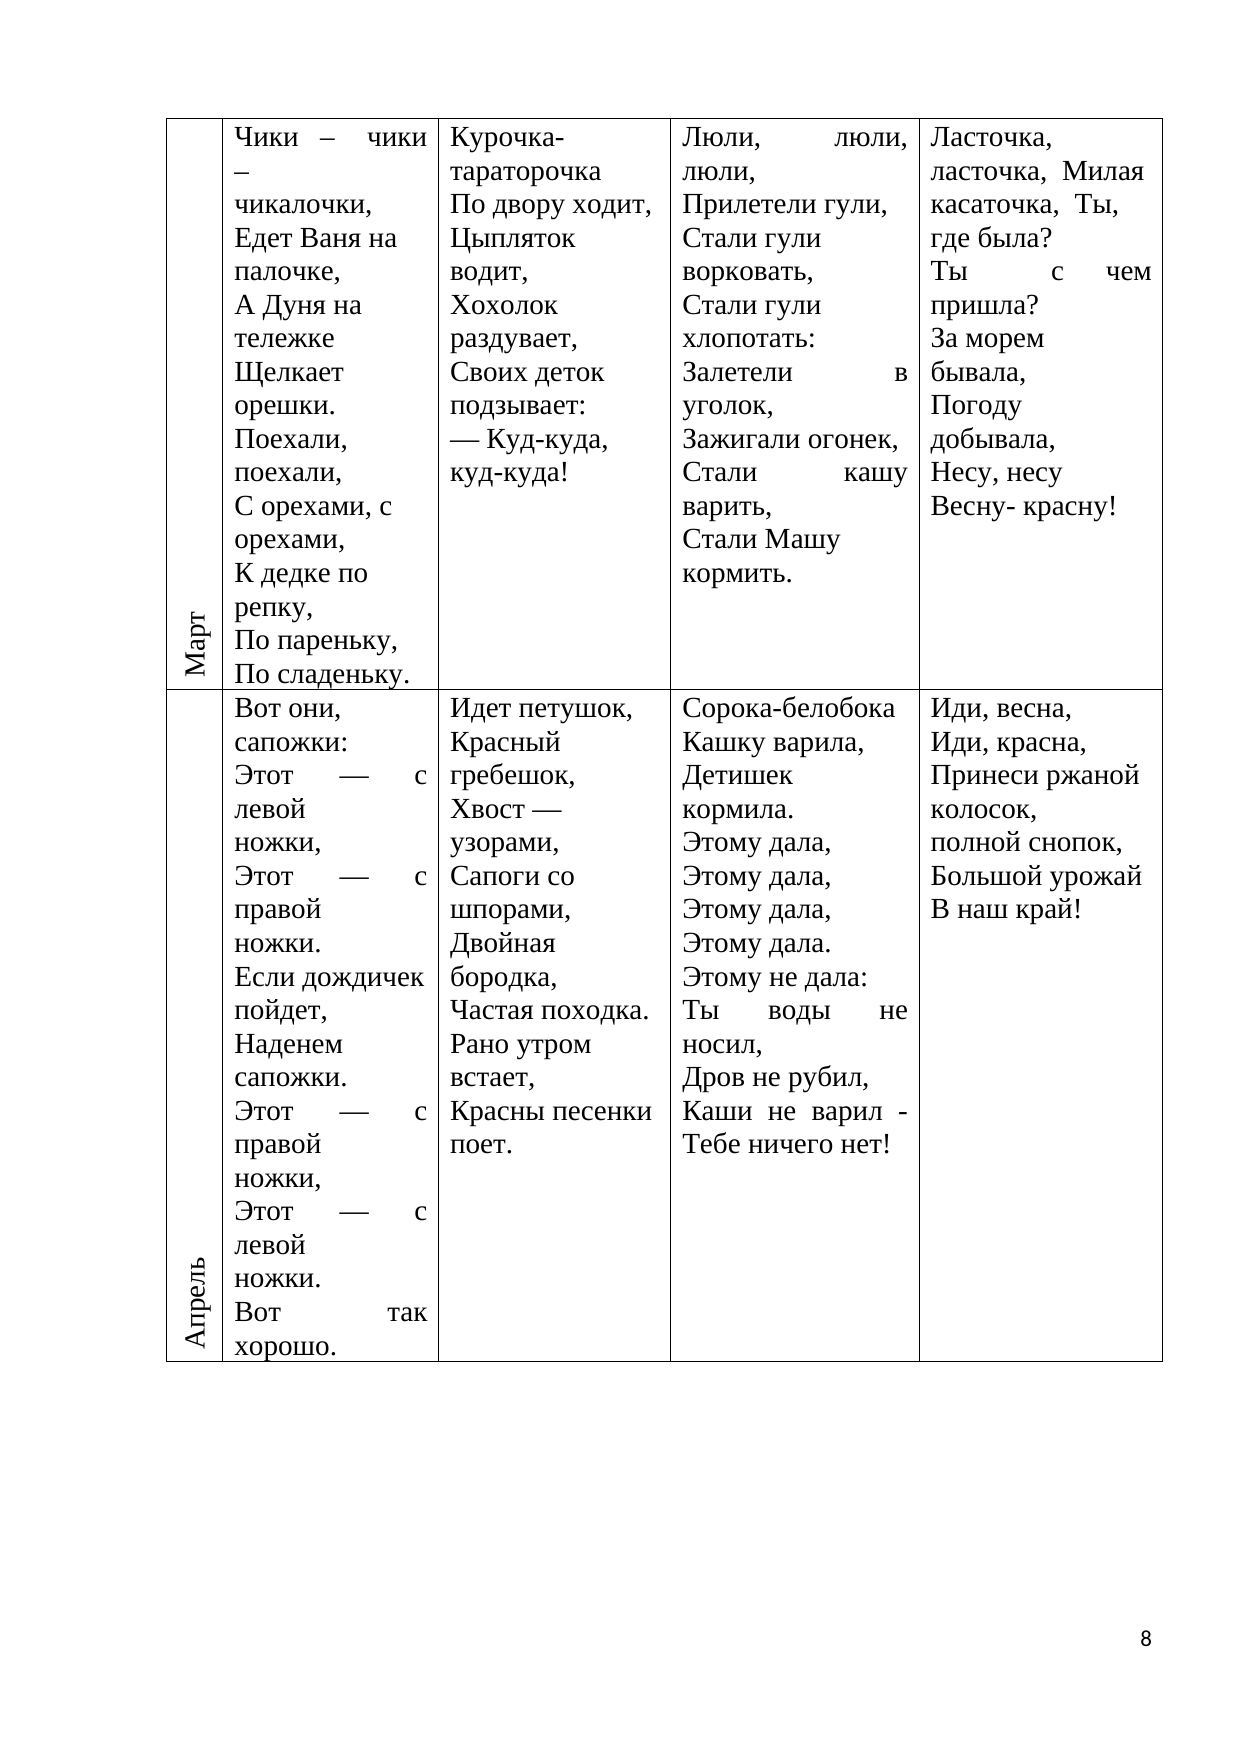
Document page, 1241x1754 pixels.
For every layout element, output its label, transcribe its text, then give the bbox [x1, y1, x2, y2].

table_cell Люли, люли, люли, Прилетели гули, Стали гули ворковать, Стали гули хлопотать: Залетели в уголок, Зажигали огонек, Стали кашу варить, Стали Машу кормить. [671, 119, 919, 689]
table_cell Чики – чики – чикалочки, Едет Ваня на палочке, А Дуня на тележке Щелкает орешки. Поехали, поехали, С орехами, с орехами, К дедке по репку, По пареньку, По сладеньку. [223, 119, 438, 689]
table_cell Идет петушок, Красный гребешок, Хвост — узорами, Сапоги со шпорами, Двойная бородка, Частая походка. Рано утром встает, Красны песенки поет. [439, 690, 670, 1361]
table_cell Иди, весна, Иди, красна, Принеси ржаной колосок, полной снопок, Большой урожай В наш край! [920, 690, 1162, 1361]
table_cell Ласточка, ласточка, Милая касаточка, Ты, где была? Ты с чем пришла? За морем бывала, Погоду добывала, Несу, несу Весну- красну! [920, 119, 1162, 689]
table_cell Март [167, 119, 222, 689]
table_cell Курочка-тараторочка По двору ходит, Цыпляток водит, Хохолок раздувает, Своих деток подзывает: — Куд-куда, куд-куда! [439, 119, 670, 689]
table_cell Сорока-белобока Кашку варила, Детишек кормила. Этому дала, Этому дала, Этому дала, Этому дала. Этому не дала: Ты воды не носил, Дров не рубил, Каши не варил -Тебе ничего нет! [671, 690, 919, 1361]
table_cell Вот они, сапожки: Этот — с левой ножки, Этот — с правой ножки. Если дождичек пойдет, Наденем сапожки. Этот — с правой ножки, Этот — с левой ножки. Вот так хорошо. [223, 690, 438, 1361]
table_cell Апрель [167, 690, 222, 1361]
